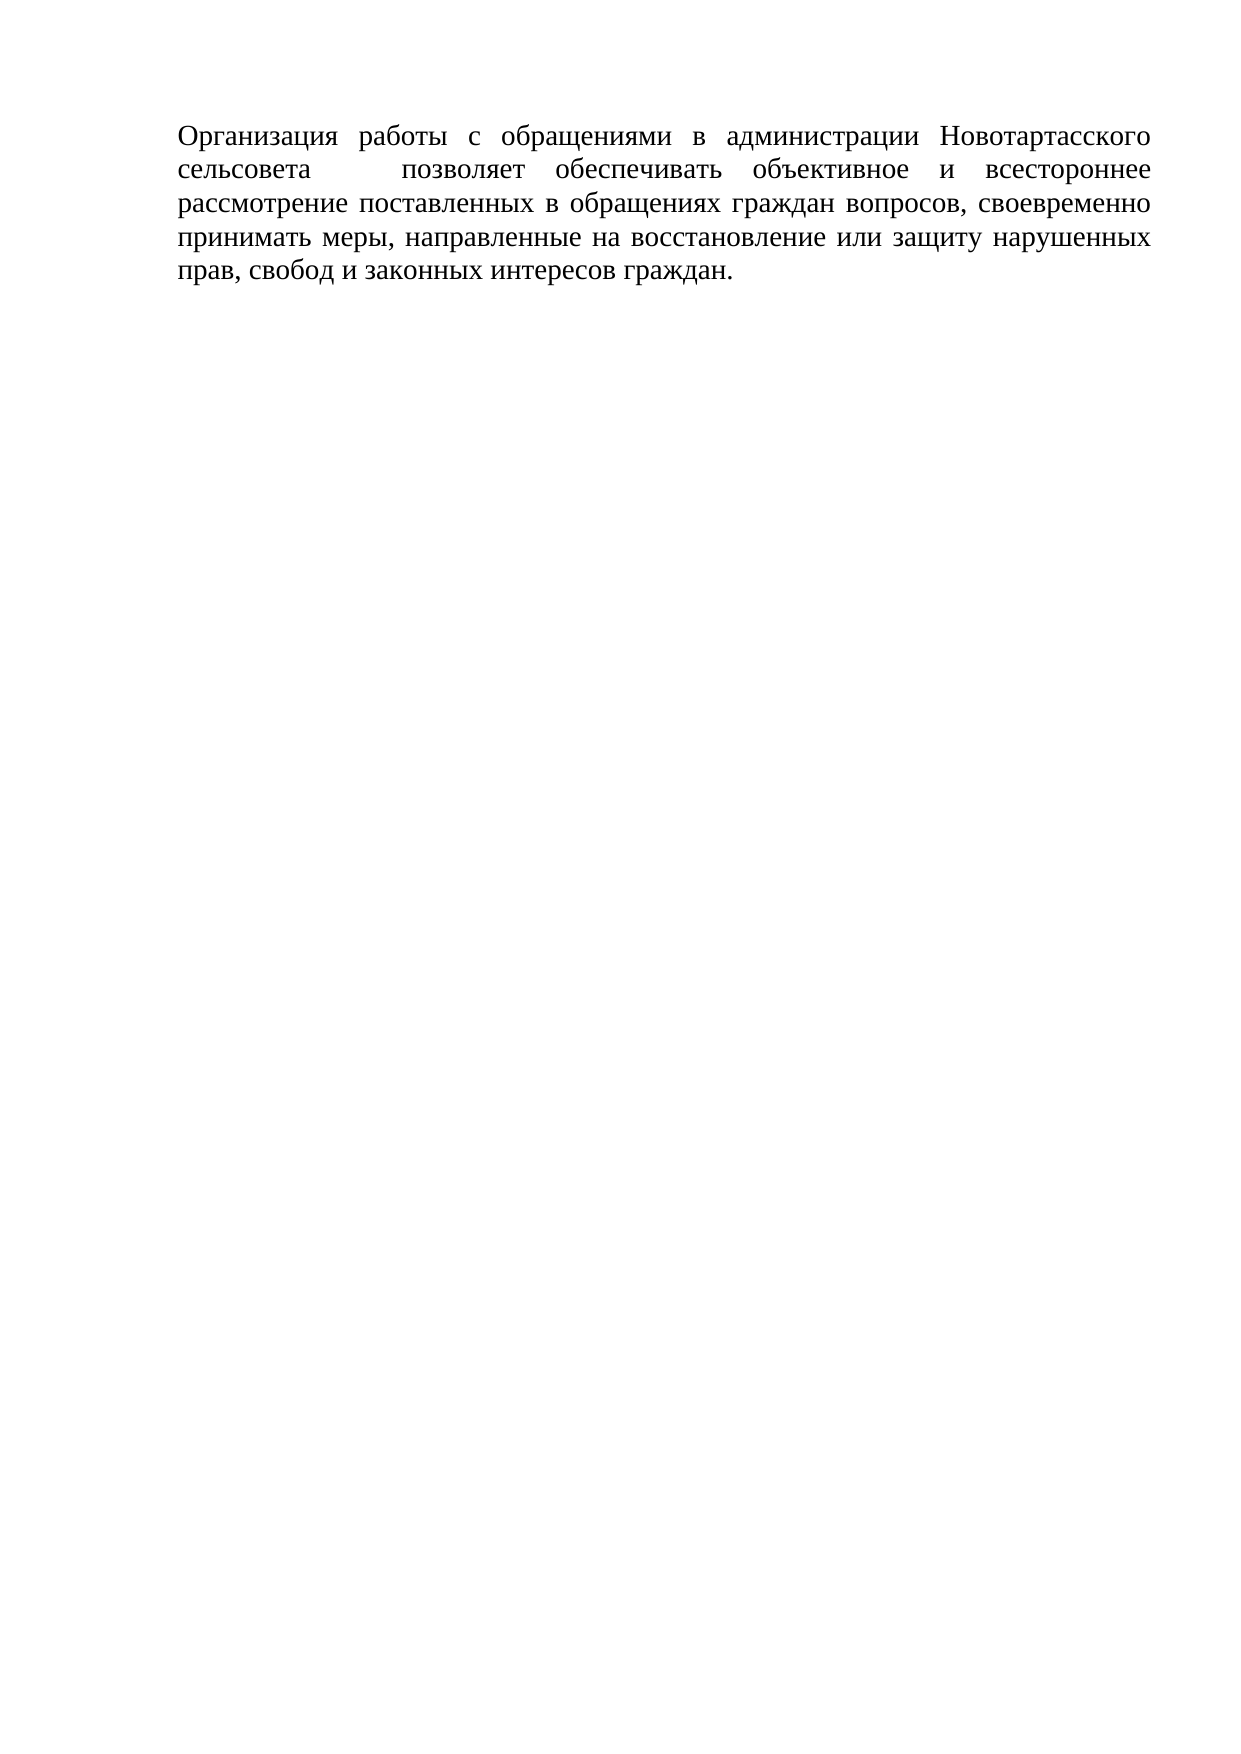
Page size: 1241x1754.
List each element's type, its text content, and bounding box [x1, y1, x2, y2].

text Организация работы с обращениями в администрации Новотартасского сельсовета позволяет обеспечивать объективное и всестороннее рассмотрение поставленных в обращениях граждан вопросов, своевременно принимать меры, направленные на восстановление или защиту нарушенных прав, свобод и законных интересов граждан. [177, 118, 1152, 286]
